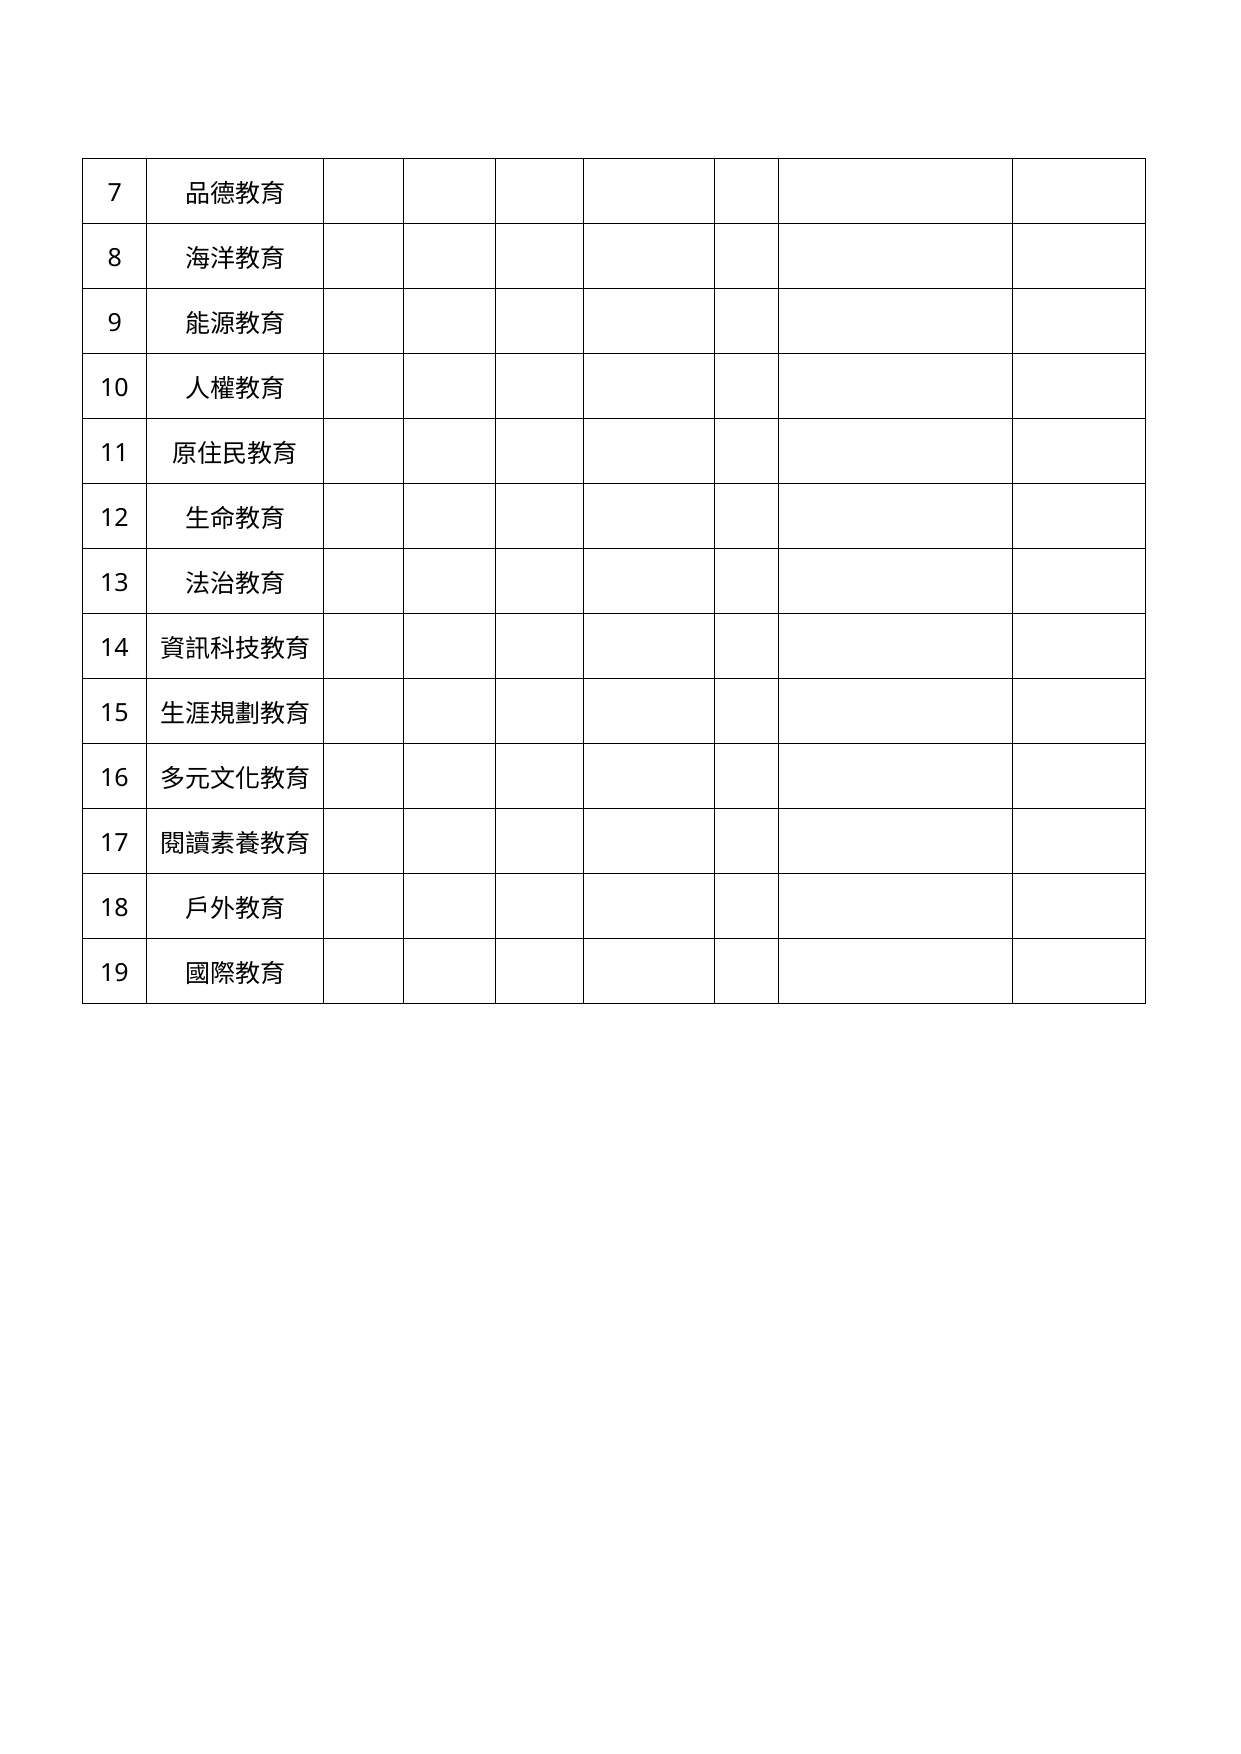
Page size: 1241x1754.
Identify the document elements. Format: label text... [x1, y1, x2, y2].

table_cell [779, 419, 1012, 483]
table_cell [1013, 224, 1145, 288]
table_cell [404, 289, 495, 353]
table_cell [404, 614, 495, 678]
table_cell [496, 614, 583, 678]
table_cell 人權教育 [147, 354, 323, 418]
table_cell 戶外教育 [147, 874, 323, 938]
table_cell [496, 939, 583, 1003]
table_cell [715, 419, 778, 483]
table_cell 海洋教育 [147, 224, 323, 288]
table_cell [496, 159, 583, 223]
table_cell [324, 744, 403, 808]
table_cell [324, 484, 403, 548]
table_cell [584, 809, 714, 873]
table_cell 12 [83, 484, 146, 548]
table_cell [496, 419, 583, 483]
table_cell [779, 549, 1012, 613]
table_cell [404, 809, 495, 873]
table_cell [404, 419, 495, 483]
table_cell [715, 289, 778, 353]
table_cell [584, 549, 714, 613]
table_cell 品德教育 [147, 159, 323, 223]
table_cell 14 [83, 614, 146, 678]
table_cell [715, 679, 778, 743]
table_cell [324, 549, 403, 613]
table_cell [779, 159, 1012, 223]
table_cell [715, 614, 778, 678]
table_cell [1013, 679, 1145, 743]
table_cell [324, 224, 403, 288]
table_cell [404, 744, 495, 808]
table_cell [584, 224, 714, 288]
table_cell [496, 224, 583, 288]
table_cell [324, 289, 403, 353]
table_cell [404, 484, 495, 548]
table_cell [715, 484, 778, 548]
table_cell [715, 224, 778, 288]
table_cell [404, 224, 495, 288]
table_cell [324, 419, 403, 483]
table_cell [496, 744, 583, 808]
table_cell [404, 874, 495, 938]
table_cell 國際教育 [147, 939, 323, 1003]
table_cell [496, 679, 583, 743]
table_cell [1013, 354, 1145, 418]
table_cell [496, 289, 583, 353]
table_cell [779, 744, 1012, 808]
table_cell [324, 809, 403, 873]
table_cell 8 [83, 224, 146, 288]
table_cell [584, 744, 714, 808]
table_cell [496, 549, 583, 613]
table_cell [584, 679, 714, 743]
table_cell 閱讀素養教育 [147, 809, 323, 873]
table_cell [779, 679, 1012, 743]
table_cell [1013, 744, 1145, 808]
table_cell 生涯規劃教育 [147, 679, 323, 743]
table_cell [404, 549, 495, 613]
table_cell 9 [83, 289, 146, 353]
table_cell [779, 809, 1012, 873]
table_cell [779, 614, 1012, 678]
table_cell [324, 874, 403, 938]
table_cell 能源教育 [147, 289, 323, 353]
table_cell 多元文化教育 [147, 744, 323, 808]
table_cell [715, 744, 778, 808]
table_cell [496, 484, 583, 548]
table_cell [1013, 484, 1145, 548]
table_cell 生命教育 [147, 484, 323, 548]
table_cell [779, 874, 1012, 938]
table_cell [496, 874, 583, 938]
table_cell 16 [83, 744, 146, 808]
table_cell [779, 354, 1012, 418]
table_cell [779, 289, 1012, 353]
table_cell [584, 354, 714, 418]
table_cell [584, 939, 714, 1003]
table_cell 10 [83, 354, 146, 418]
table_cell 法治教育 [147, 549, 323, 613]
table_cell [779, 484, 1012, 548]
table_cell 17 [83, 809, 146, 873]
table_cell [584, 874, 714, 938]
table_cell [1013, 874, 1145, 938]
table_cell [779, 939, 1012, 1003]
table_cell [715, 874, 778, 938]
table_cell [779, 224, 1012, 288]
table_cell [324, 939, 403, 1003]
table_cell [584, 159, 714, 223]
table_cell [404, 939, 495, 1003]
table_cell [584, 419, 714, 483]
table_cell [584, 289, 714, 353]
table_cell [324, 679, 403, 743]
table_cell 資訊科技教育 [147, 614, 323, 678]
table_cell [584, 614, 714, 678]
table_cell [324, 159, 403, 223]
table_cell [715, 354, 778, 418]
table_cell [715, 809, 778, 873]
table_cell [1013, 614, 1145, 678]
table_cell [324, 354, 403, 418]
table_cell [715, 939, 778, 1003]
table_cell [496, 354, 583, 418]
table_cell [324, 614, 403, 678]
table_cell [1013, 549, 1145, 613]
table_cell 原住民教育 [147, 419, 323, 483]
table_cell [404, 159, 495, 223]
table_cell [715, 159, 778, 223]
table_cell [584, 484, 714, 548]
table_cell [1013, 419, 1145, 483]
table_cell [1013, 289, 1145, 353]
table_cell 15 [83, 679, 146, 743]
table_cell 11 [83, 419, 146, 483]
table_cell 13 [83, 549, 146, 613]
table_cell 19 [83, 939, 146, 1003]
table_cell [404, 679, 495, 743]
table_cell [715, 549, 778, 613]
table_cell 7 [83, 159, 146, 223]
table_cell [404, 354, 495, 418]
table_cell [1013, 939, 1145, 1003]
table_cell [496, 809, 583, 873]
table_cell 18 [83, 874, 146, 938]
table_cell [1013, 809, 1145, 873]
table_cell [1013, 159, 1145, 223]
